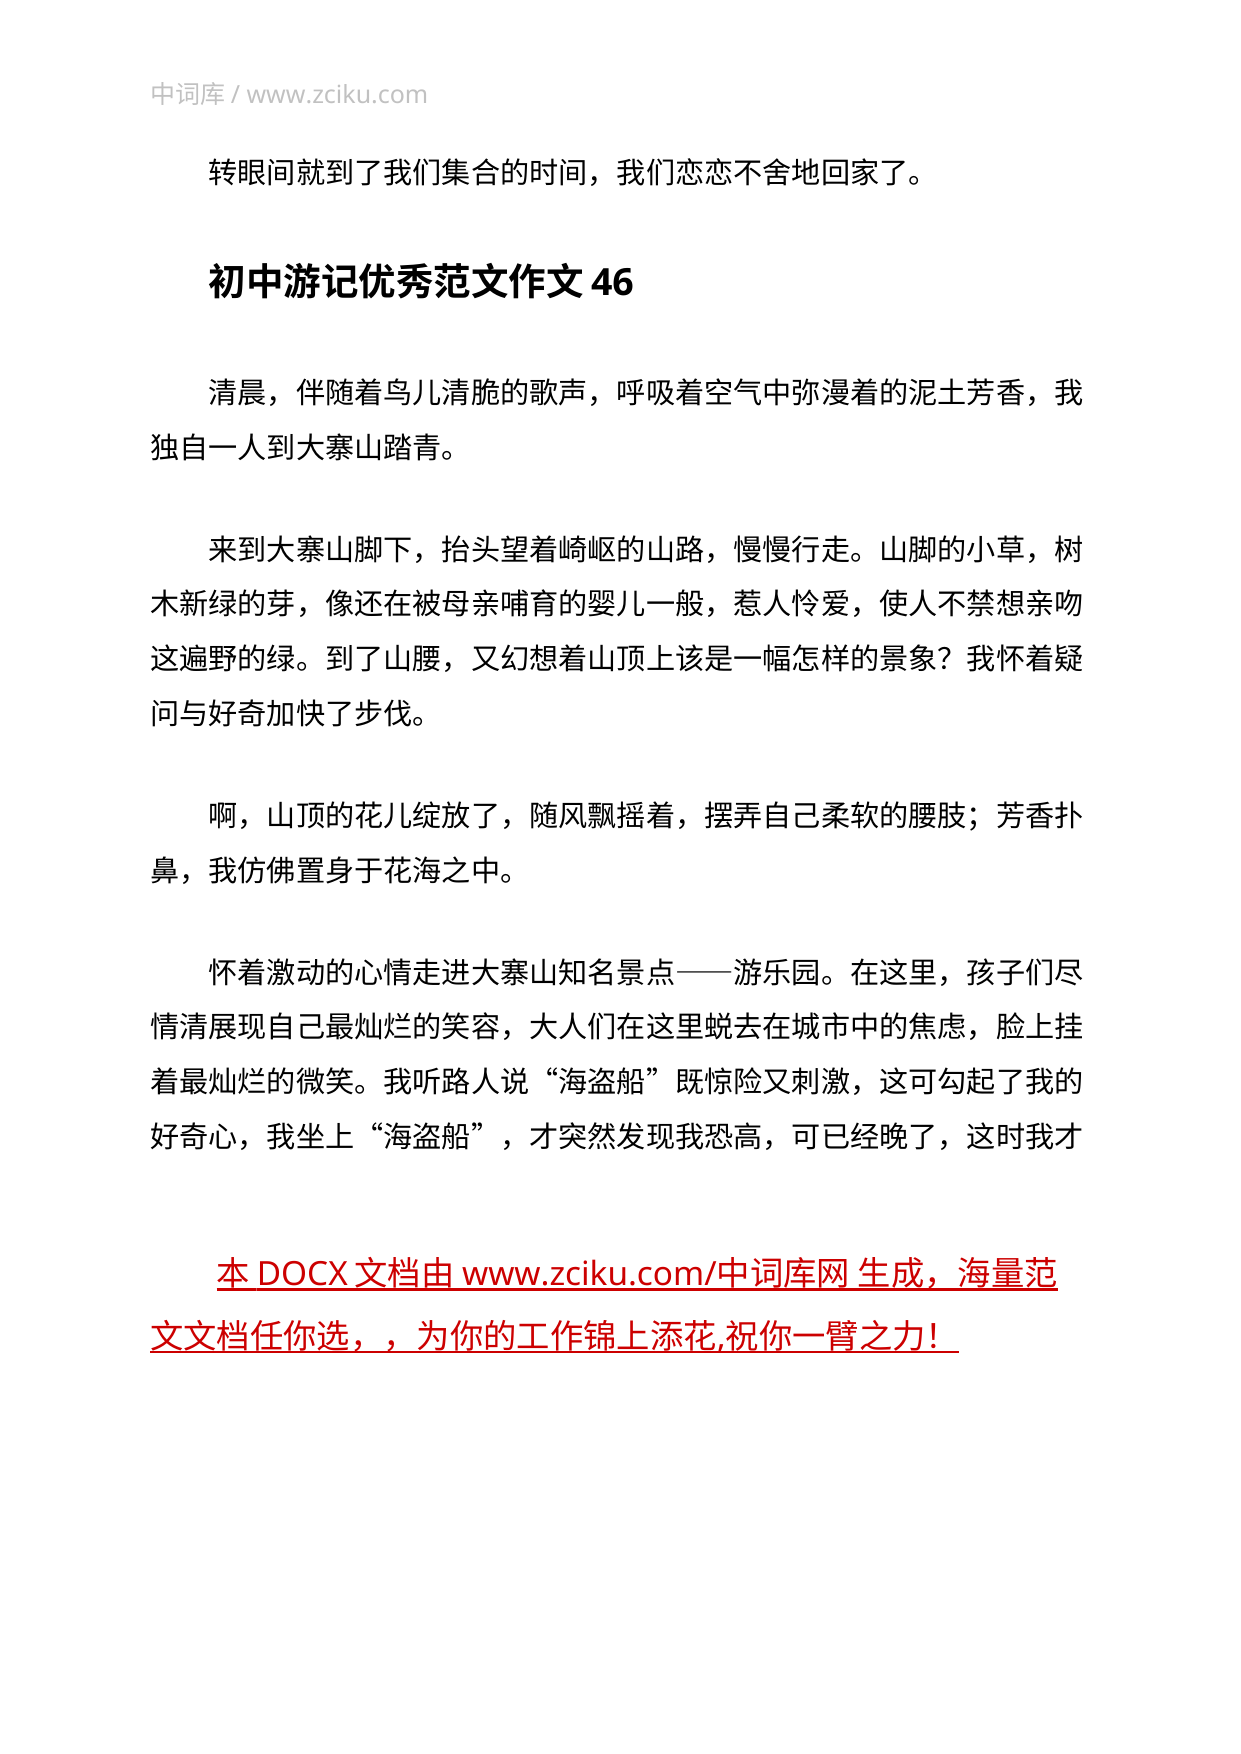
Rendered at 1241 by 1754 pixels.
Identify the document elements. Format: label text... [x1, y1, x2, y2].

text 本DOCX文档由 www.zciku.com/中词库网 生成，海量范文文档任你选，，为你的工作锦上添花,祝你一臂之力！ [150, 1247, 1090, 1358]
text 转眼间就到了我们集合的时间，我们恋恋不舍地回家了。 [150, 150, 1090, 192]
text 初中游记优秀范文作文46 [150, 252, 1090, 306]
text 来到大寨山脚下，抬头望着崎岖的山路，慢慢行走。山脚的小草，树木新绿的芽，像还在被母亲哺育的婴儿一般，惹人怜爱，使人不禁想亲吻这遍野的绿。到了山腰，又幻想着山顶上该是一幅怎样的景象？我怀着疑问与好奇加快了步伐。 [150, 526, 1090, 733]
text 怀着激动的心情走进大寨山知名景点——游乐园。在这里，孩子们尽情清展现自己最灿烂的笑容，大人们在这里蜕去在城市中的焦虑，脸上挂着最灿烂的微笑。我听路人说“海盗船”既惊险又刺激，这可勾起了我的好奇心，我坐上“海盗船”，才突然发现我恐高，可已经晚了，这时我才 [150, 949, 1090, 1156]
text 啊，山顶的花儿绽放了，随风飘摇着，摆弄自己柔软的腰肢；芳香扑鼻，我仿佛置身于花海之中。 [150, 792, 1090, 890]
text 清晨，伴随着鸟儿清脆的歌声，呼吸着空气中弥漫着的泥土芳香，我独自一人到大寨山踏青。 [150, 369, 1090, 467]
